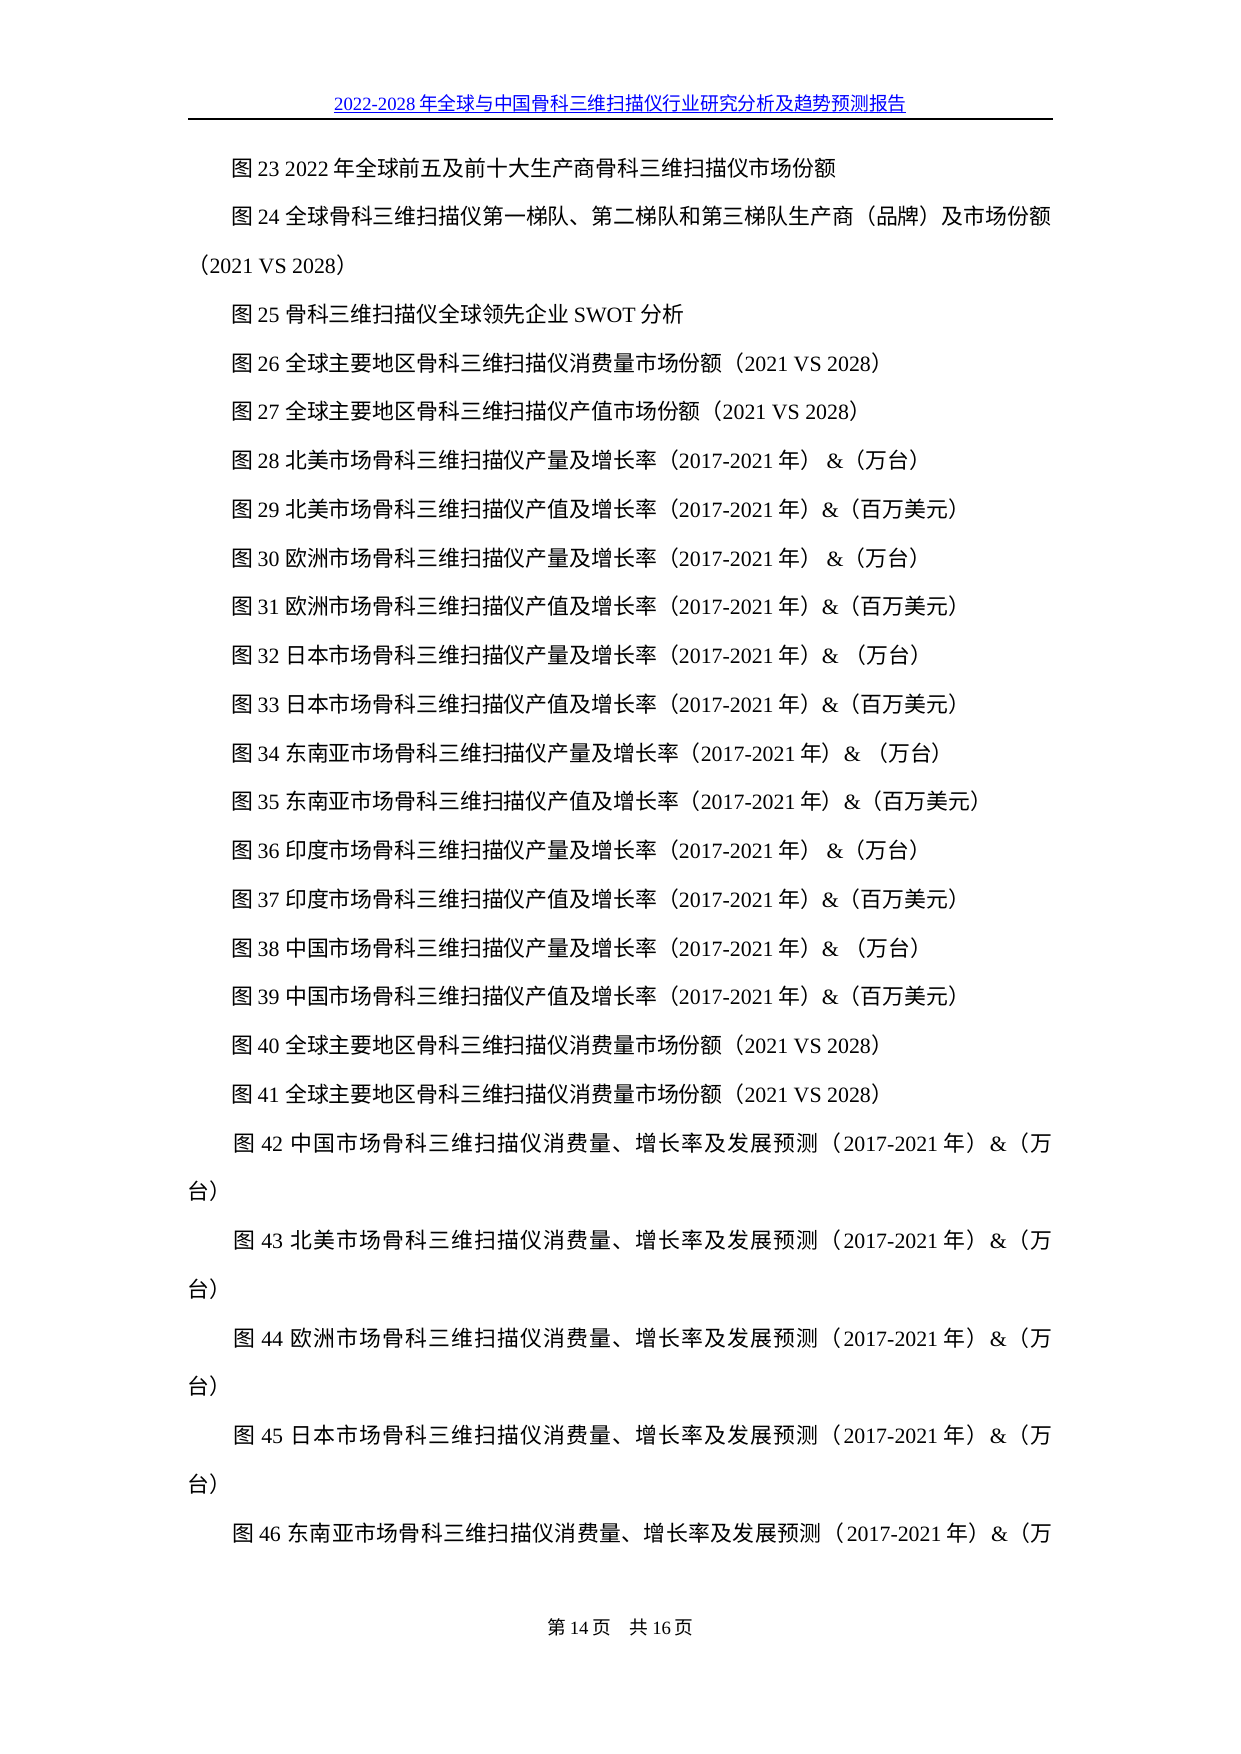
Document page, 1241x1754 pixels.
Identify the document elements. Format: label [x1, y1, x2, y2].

text [187, 150, 1053, 1548]
